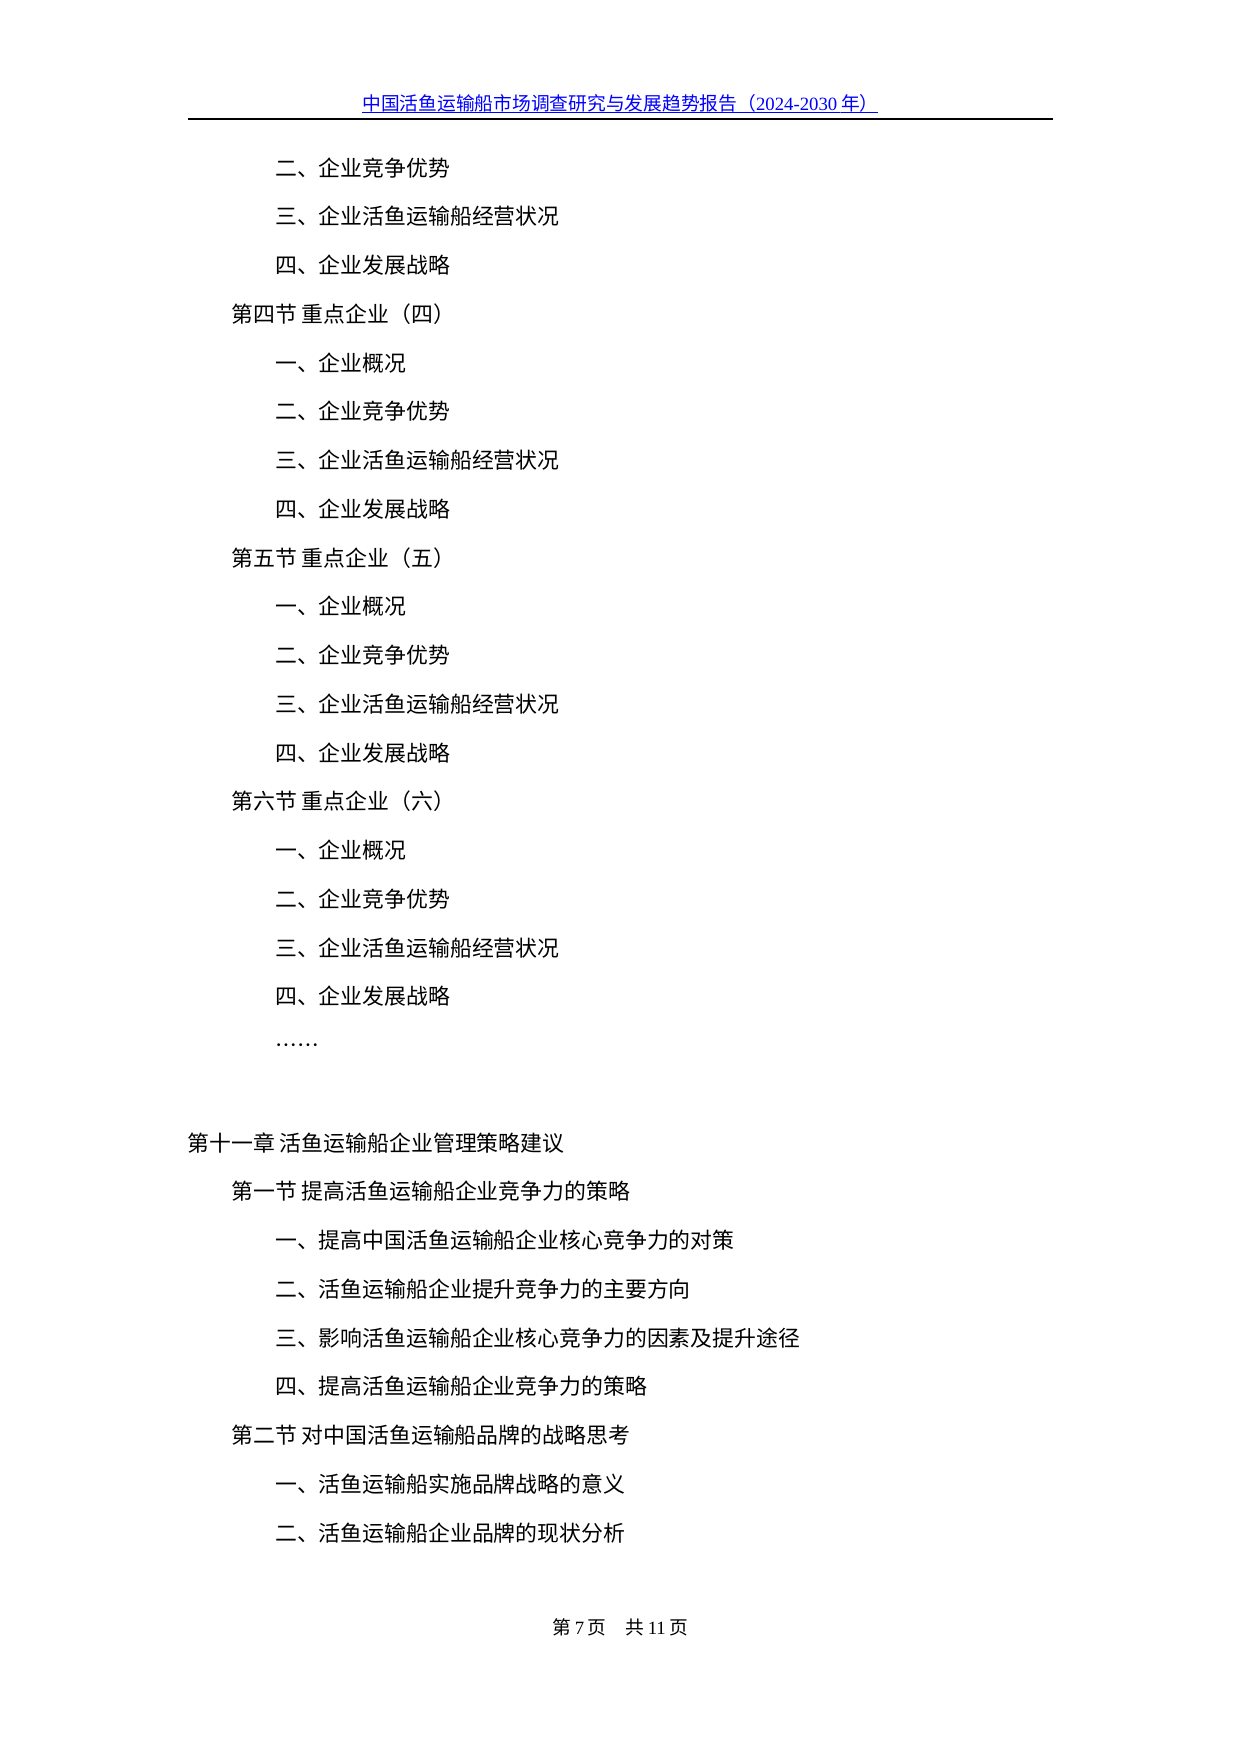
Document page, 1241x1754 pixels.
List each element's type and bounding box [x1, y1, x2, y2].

text [187, 150, 1053, 1548]
